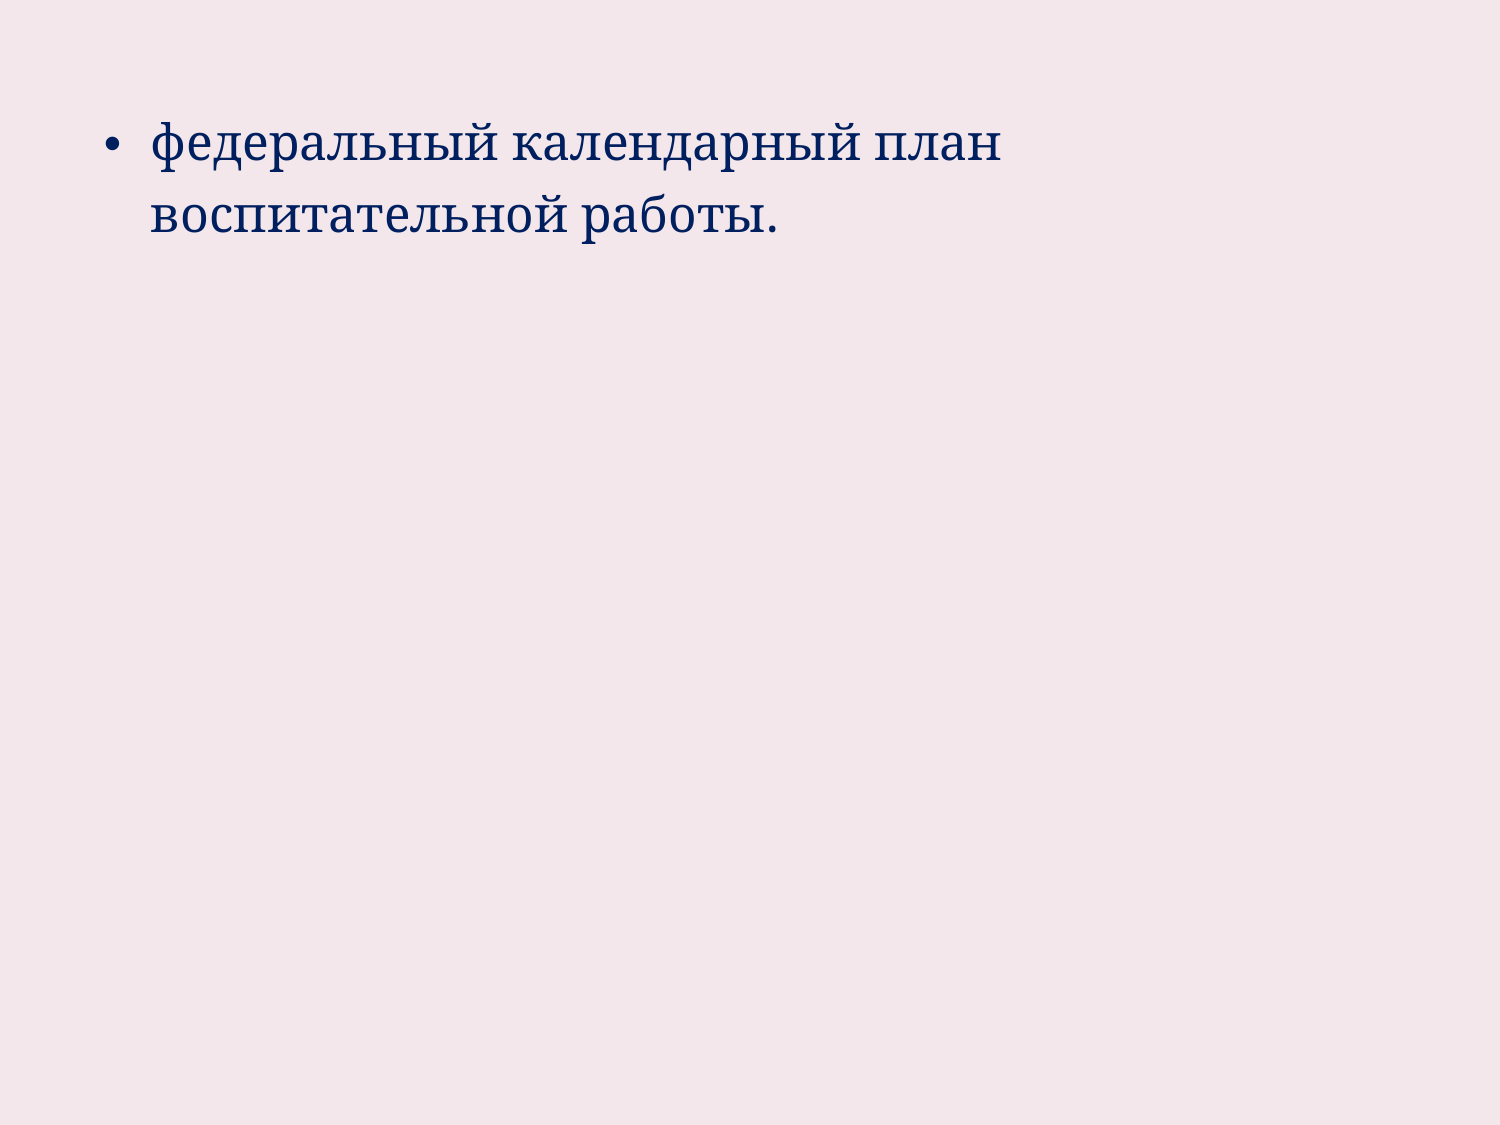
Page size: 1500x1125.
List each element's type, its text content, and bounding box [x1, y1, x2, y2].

text • федеральный календарный план воспитательной работы. [103, 107, 1327, 247]
